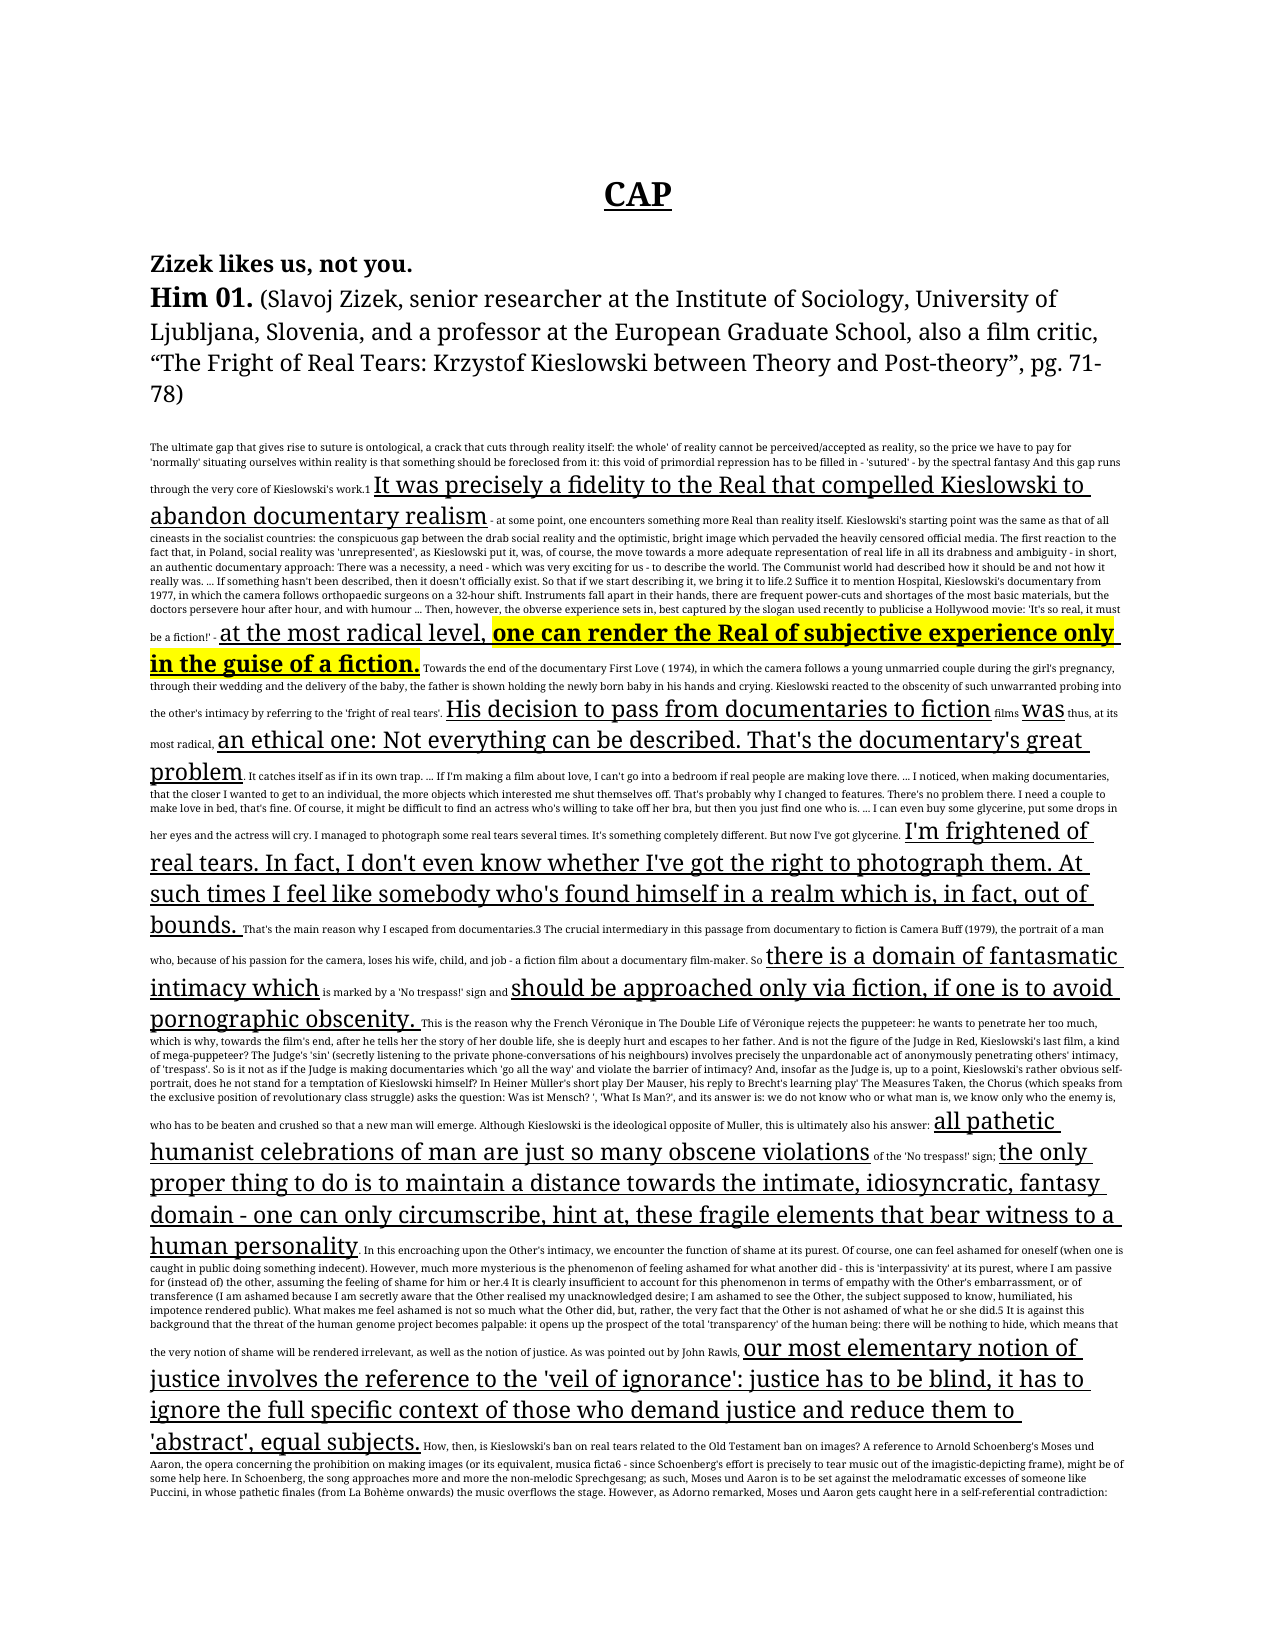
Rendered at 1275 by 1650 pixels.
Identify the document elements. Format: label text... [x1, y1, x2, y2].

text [150, 441, 1125, 1499]
text Him 01. (Slavoj Zizek, senior researcher at the Institute of Sociology, University of Ljubljana, Slovenia, and a professor at the European Graduate School, also a film critic, “The Fright of Real Tears: Krzystof Kieslowski between Theory and Post-theory”, pg. 71-78) [150, 279, 1125, 409]
subtitle Zizek likes us, not you. [150, 247, 1125, 279]
subtitle cap [150, 171, 1125, 216]
